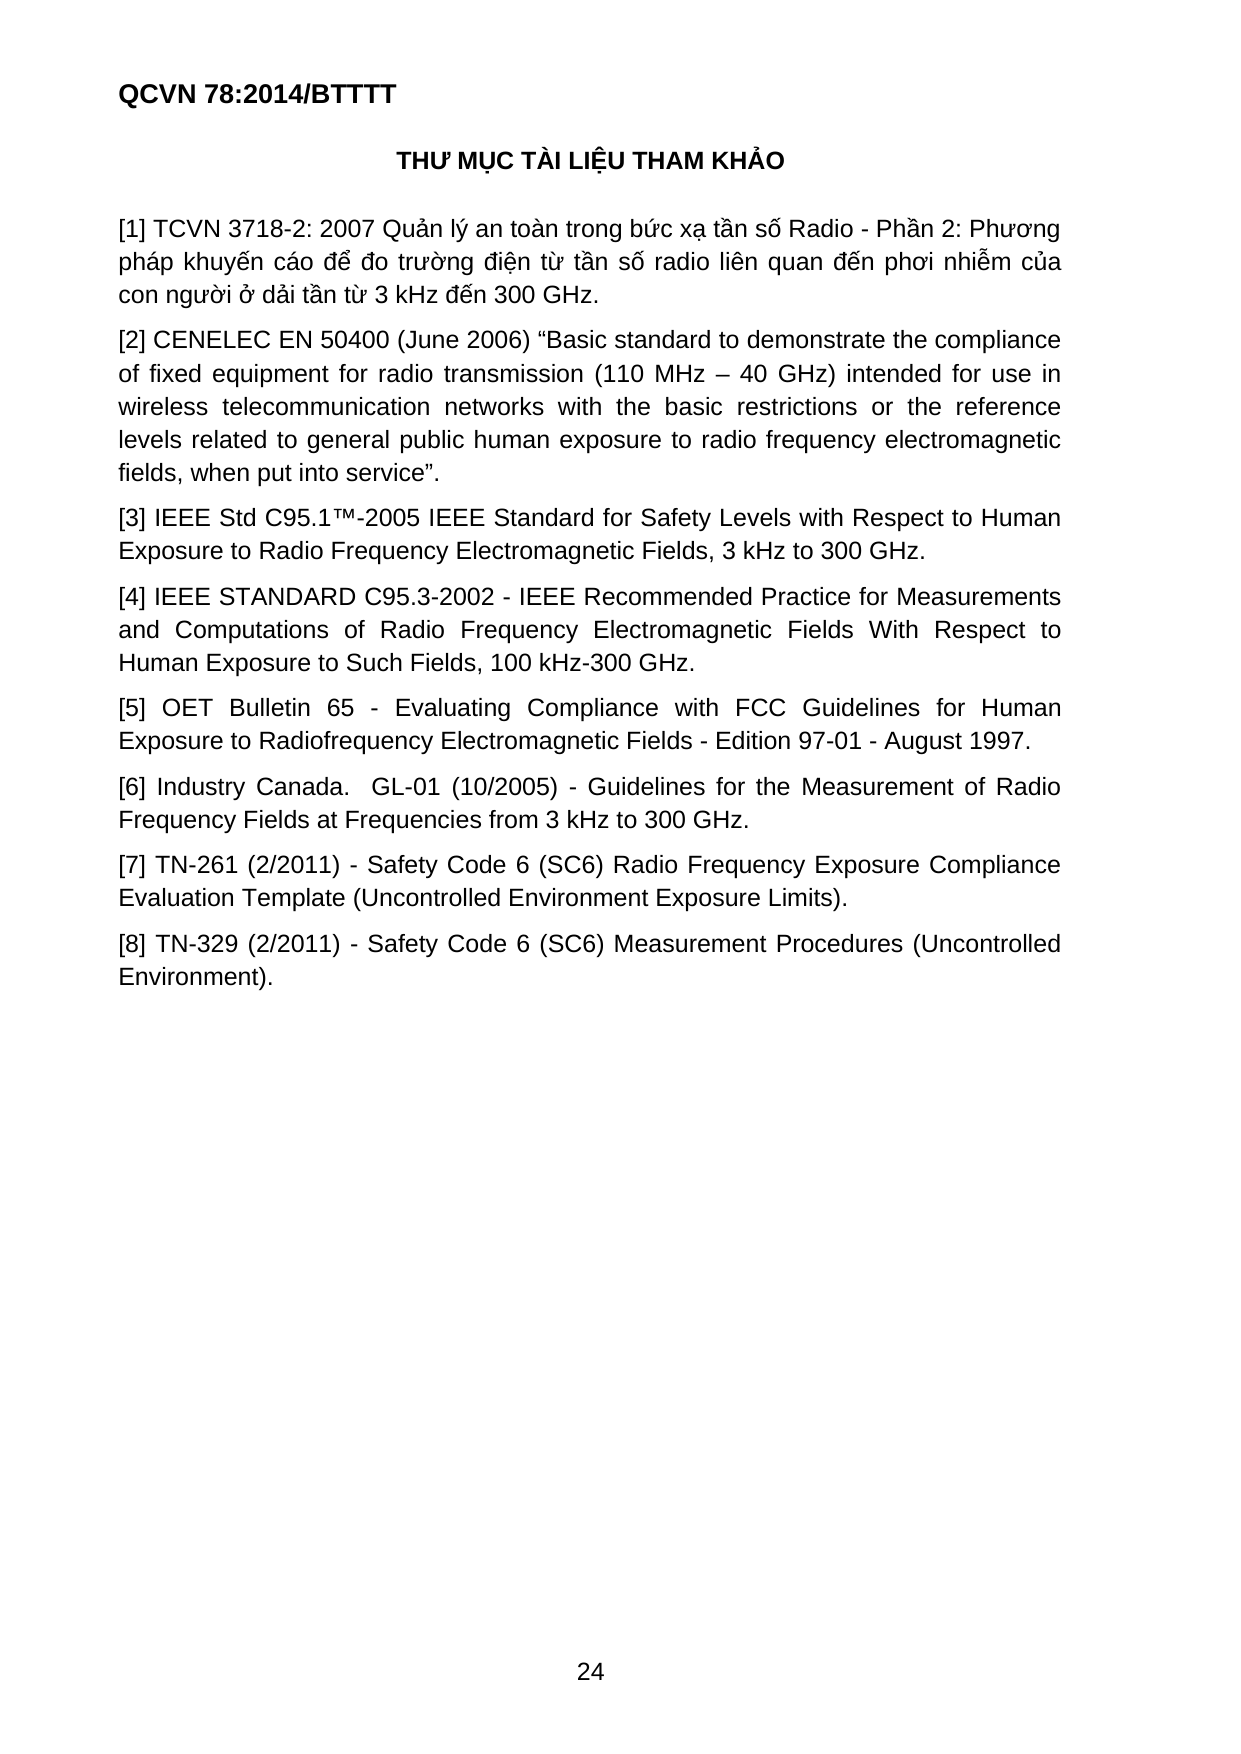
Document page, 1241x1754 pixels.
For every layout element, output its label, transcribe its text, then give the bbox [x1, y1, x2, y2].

text [8] TN-329 (2/2011) - Safety Code 6 (SC6) Measurement Procedures (Uncontrolled Environment). [118, 929, 1063, 991]
text [5] OET Bulletin 65 - Evaluating Compliance with FCC Guidelines for Human Exposure to Radiofrequency Electromagnetic Fields - Edition 97-01 - August 1997. [118, 693, 1063, 755]
text [1] TCVN 3718-2: 2007 Quản lý an toàn trong bức xạ tần số Radio - Phần 2: Phương pháp khuyến cáo để đo trường điện từ tần số radio liên quan đến phơi nhiễm của con người ở dải tần từ 3 kHz đến 300 GHz. [118, 214, 1063, 309]
text [3] IEEE Std C95.1™-2005 IEEE Standard for Safety Levels with Respect to Human Exposure to Radio Frequency Electromagnetic Fields, 3 kHz to 300 GHz. [118, 503, 1063, 565]
text [6] Industry Canada. GL-01 (10/2005) - Guidelines for the Measurement of Radio Frequency Fields at Frequencies from 3 kHz to 300 GHz. [118, 772, 1063, 833]
subtitle THƯ MỤC TÀI LIỆU THAM KHẢO [118, 146, 1063, 175]
text [7] TN-261 (2/2011) - Safety Code 6 (SC6) Radio Frequency Exposure Compliance Evaluation Template (Uncontrolled Environment Exposure Limits). [118, 850, 1063, 912]
text [4] IEEE STANDARD C95.3-2002 - IEEE Recommended Practice for Measurements and Computations of Radio Frequency Electromagnetic Fields With Respect to Human Exposure to Such Fields, 100 kHz-300 GHz. [118, 582, 1063, 676]
text [2] CENELEC EN 50400 (June 2006) “Basic standard to demonstrate the compliance of fixed equipment for radio transmission (110 MHz – 40 GHz) intended for use in wireless telecommunication networks with the basic restrictions or the reference levels related to general public human exposure to radio frequency electromagnetic fields, when put into service”. [118, 326, 1063, 486]
